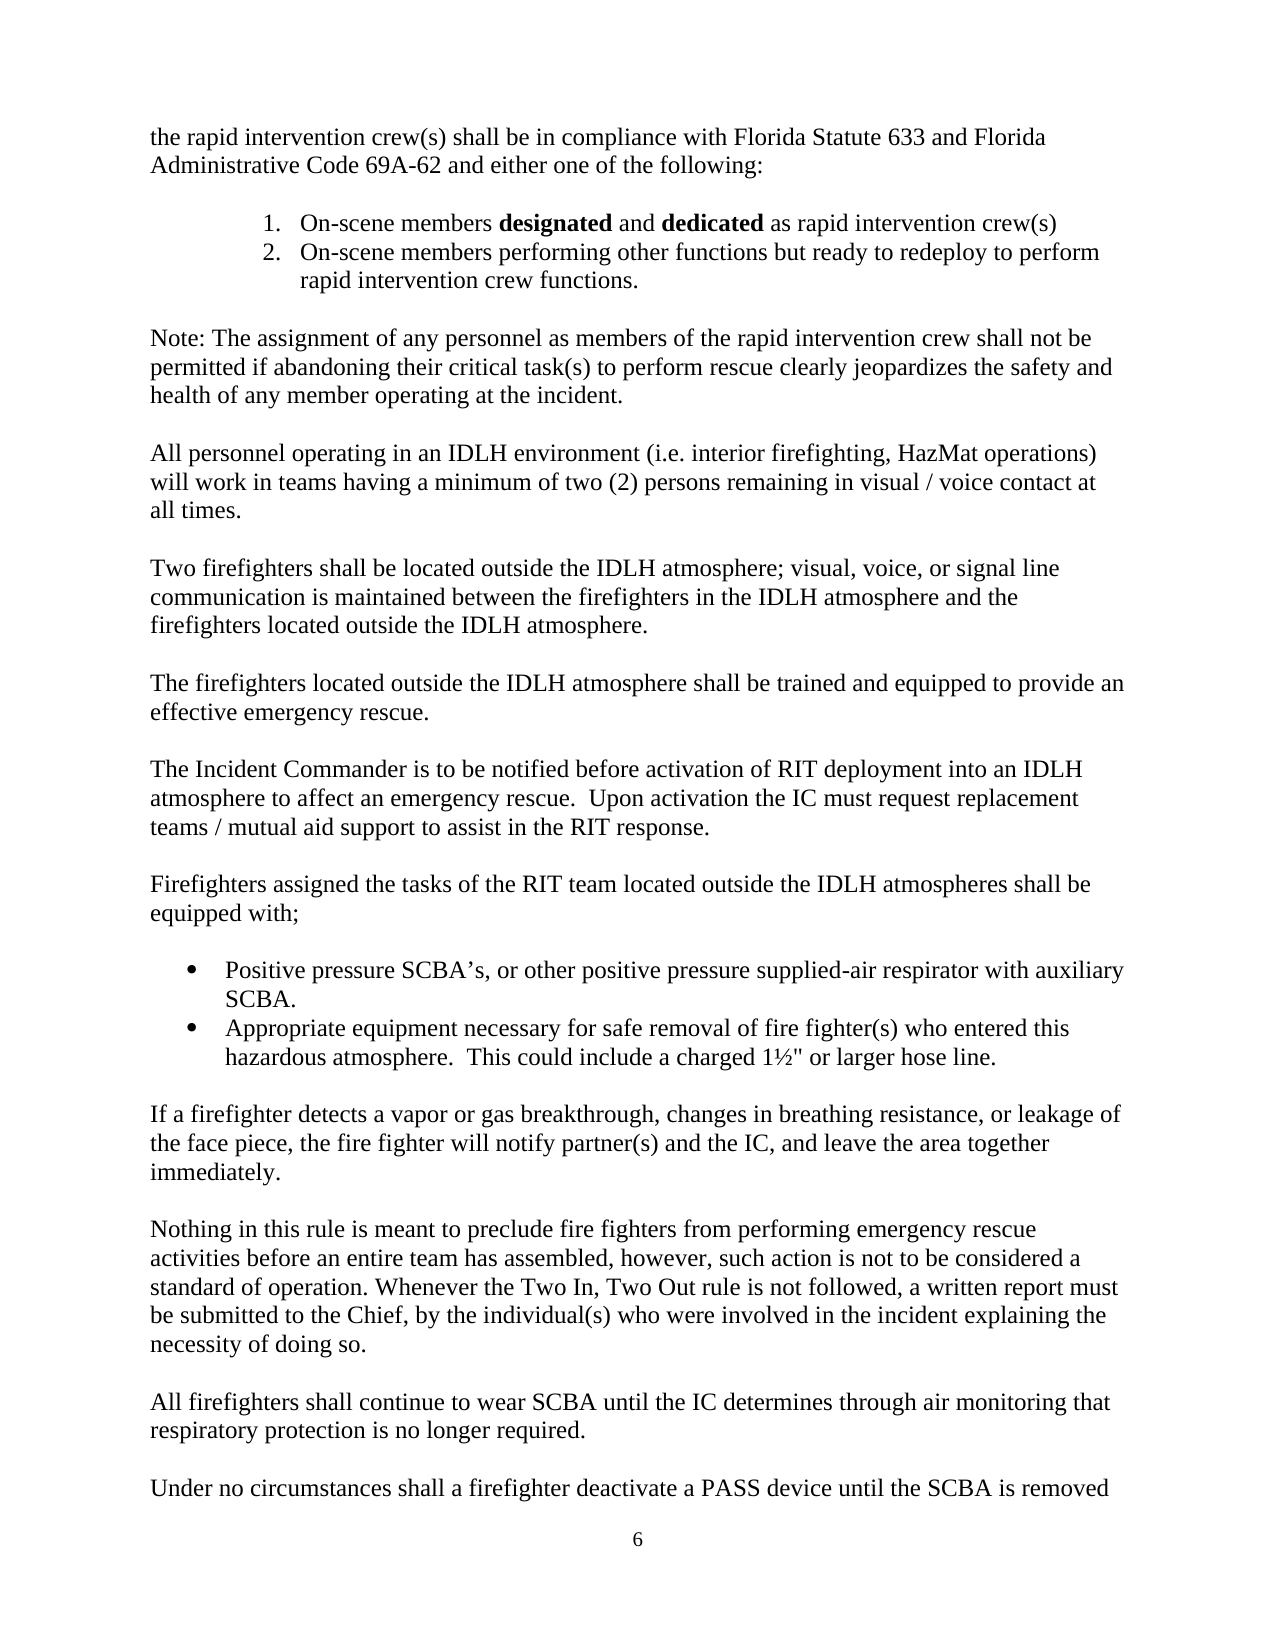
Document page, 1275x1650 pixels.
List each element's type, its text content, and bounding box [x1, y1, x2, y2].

list On-scene members performing other functions but ready to redeploy to perform rapid intervention crew functions. [262, 237, 1125, 294]
text Firefighters assigned the tasks of the RIT team located outside the IDLH atmospheres shall be equipped with; [150, 869, 1125, 927]
text Nothing in this rule is meant to preclude fire fighters from performing emergency rescue activities before an entire team has assembled, however, such action is not to be considered a standard of operation. Whenever the Two In, Two Out rule is not followed, a written report must be submitted to the Chief, by the individual(s) who were involved in the incident explaining the necessity of doing so. [150, 1214, 1125, 1358]
list On-scene members designated and dedicated as rapid intervention crew(s) [262, 208, 1125, 237]
list Appropriate equipment necessary for safe removal of fire fighter(s) who entered this hazardous atmosphere. This could include a charged 1½" or larger hose line. [187, 1013, 1125, 1071]
list Positive pressure SCBA’s, or other positive pressure supplied-air respirator with auxiliary SCBA. [187, 956, 1125, 1013]
text The firefighters located outside the IDLH atmosphere shall be trained and equipped to provide an effective emergency rescue. [150, 668, 1125, 726]
text The Incident Commander is to be notified before activation of RIT deployment into an IDLH atmosphere to affect an emergency rescue. Upon activation the IC must request replacement teams / mutual aid support to assist in the RIT response. [150, 754, 1125, 841]
text Note: The assignment of any personnel as members of the rapid intervention crew shall not be permitted if abandoning their critical task(s) to perform rescue clearly jeopardizes the safety and health of any member operating at the incident. [150, 323, 1125, 409]
text If a firefighter detects a vapor or gas breakthrough, changes in breathing resistance, or leakage of the face piece, the fire fighter will notify partner(s) and the IC, and leave the area together immediately. [150, 1099, 1125, 1186]
text All personnel operating in an IDLH environment (i.e. interior firefighting, HazMat operations) will work in teams having a minimum of two (2) persons remaining in visual / voice contact at all times. [150, 438, 1125, 524]
text All firefighters shall continue to wear SCBA until the IC determines through air monitoring that respiratory protection is no longer required. [150, 1387, 1125, 1444]
text Two firefighters shall be located outside the IDLH atmosphere; visual, voice, or signal line communication is maintained between the firefighters in the IDLH atmosphere and the firefighters located outside the IDLH atmosphere. [150, 553, 1125, 639]
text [150, 1473, 1125, 1502]
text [150, 122, 1125, 179]
